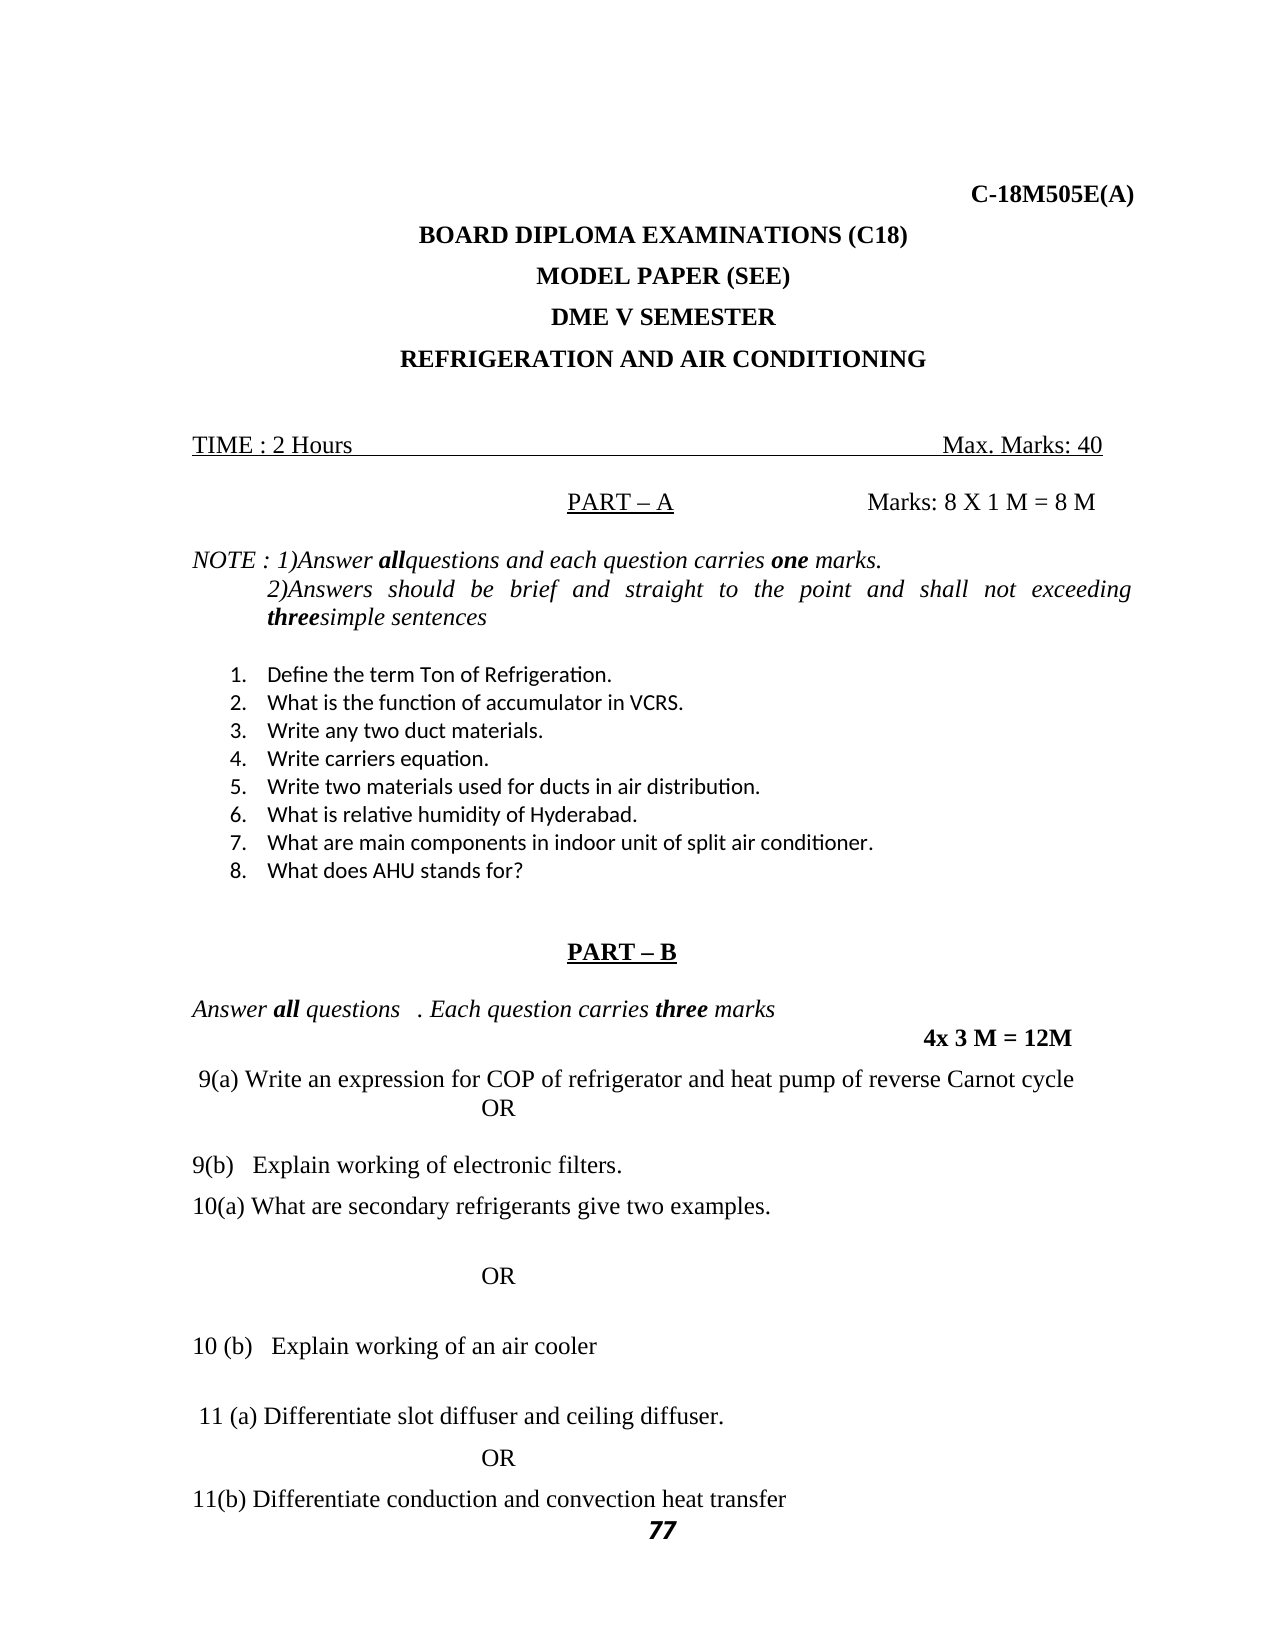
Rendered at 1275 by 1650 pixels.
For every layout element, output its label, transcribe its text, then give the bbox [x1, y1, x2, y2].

text REFRIGERATION AND AIR CONDITIONING [192, 344, 1134, 372]
list Write any two duct materials. [229, 716, 1134, 744]
text 9(a) Write an expression for COP of refrigerator and heat pump of reverse Carnot cycle [192, 1064, 1134, 1093]
text 11(b) Differentiate conduction and convection heat transfer [192, 1484, 1134, 1513]
list What is the function of accumulator in VCRS. [229, 688, 1134, 716]
text OR [192, 1093, 1134, 1121]
text 9(b) Explain working of electronic filters. [192, 1121, 1134, 1179]
text PART – A Marks: 8 X 1 M = 8 M [192, 487, 1134, 516]
list What is relative humidity of Hyderabad. [229, 800, 1134, 828]
text 2)Answers should be brief and straight to the point and shall not exceeding threesimple sentences [267, 574, 1134, 631]
text DME V SEMESTER [192, 302, 1134, 331]
text C-18M505E(A) [192, 179, 1134, 207]
text BOARD DIPLOMA EXAMINATIONS (C18) [192, 220, 1134, 249]
text MODEL PAPER (SEE) [192, 261, 1134, 290]
list What are main components in indoor unit of split air conditioner. [229, 828, 1134, 856]
text TIME : 2 Hours Max. Marks: 40 [192, 430, 1134, 459]
text NOTE : 1)Answer allquestions and each question carries one marks. [192, 545, 1134, 574]
text 10(a) What are secondary refrigerants give two examples. [192, 1191, 1134, 1220]
text 10 (b) Explain working of an air cooler [192, 1303, 1134, 1360]
list Define the term Ton of Refrigeration. [229, 660, 1134, 688]
list Write two materials used for ducts in air distribution. [229, 772, 1134, 800]
text OR [192, 1443, 1134, 1471]
text PART – B [192, 937, 1134, 966]
text Answer all questions . Each question carries three marks 4x 3 M = 12M [192, 994, 1134, 1051]
text OR [192, 1233, 1134, 1290]
text 11 (a) Differentiate slot diffuser and ceiling diffuser. [192, 1373, 1134, 1430]
list What does AHU stands for? [229, 856, 1134, 884]
list Write carriers equation. [229, 744, 1134, 772]
